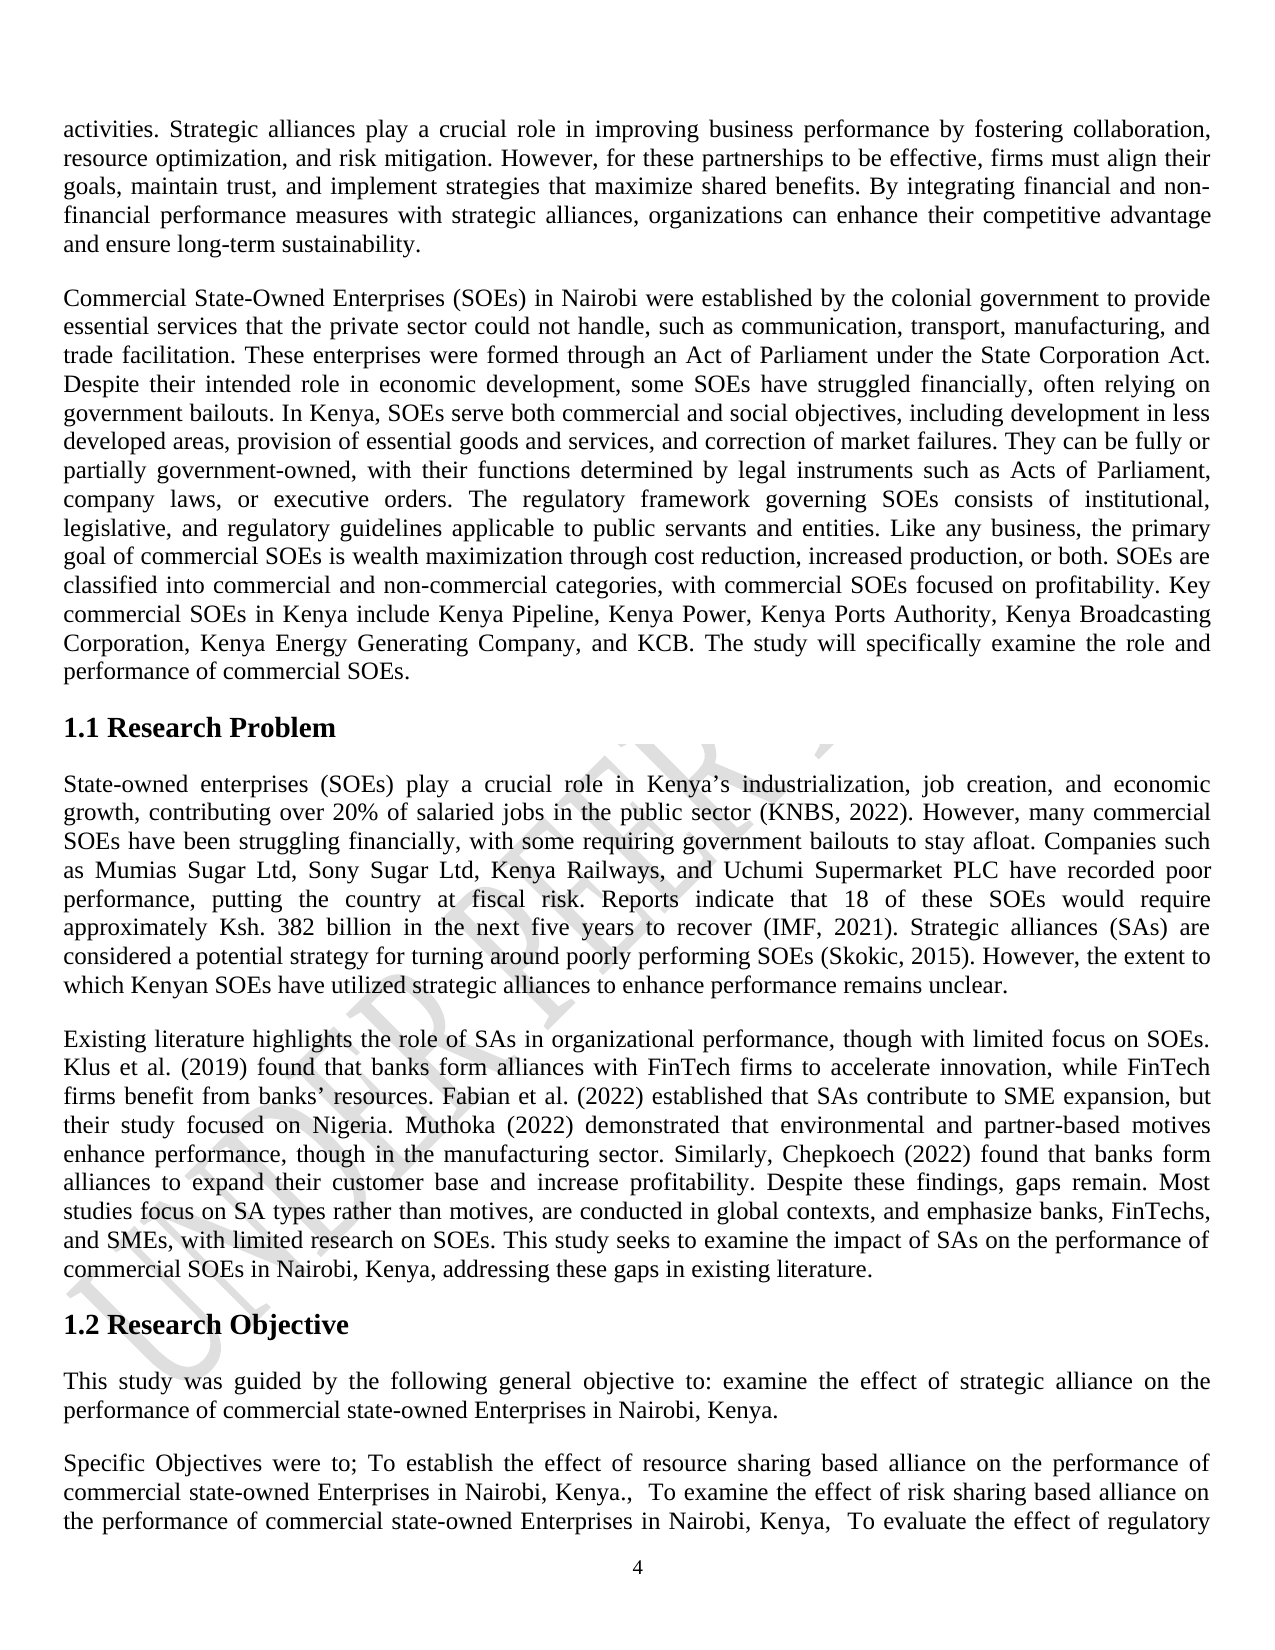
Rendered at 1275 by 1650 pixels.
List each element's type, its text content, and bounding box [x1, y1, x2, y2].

text This study was guided by the following general objective to: examine the effect of strategic alliance on the performance of commercial state-owned Enterprises in Nairobi, Kenya. [63, 1366, 1212, 1423]
text Existing literature highlights the role of SAs in organizational performance, though with limited focus on SOEs. Klus et al. (2019) found that banks form alliances with FinTech firms to accelerate innovation, while FinTech firms benefit from banks’ resources. Fabian et al. (2022) established that SAs contribute to SME expansion, but their study focused on Nigeria. Muthoka (2022) demonstrated that environmental and partner-based motives enhance performance, though in the manufacturing sector. Similarly, Chepkoech (2022) found that banks form alliances to expand their customer base and increase profitability. Despite these findings, gaps remain. Most studies focus on SA types rather than motives, are conducted in global contexts, and emphasize banks, FinTechs, and SMEs, with limited research on SOEs. This study seeks to examine the impact of SAs on the performance of commercial SOEs in Nairobi, Kenya, addressing these gaps in existing literature. [63, 1024, 1212, 1282]
text State-owned enterprises (SOEs) play a crucial role in Kenya’s industrialization, job creation, and economic growth, contributing over 20% of salaried jobs in the public sector (KNBS, 2022). However, many commercial SOEs have been struggling financially, with some requiring government bailouts to stay afloat. Companies such as Mumias Sugar Ltd, Sony Sugar Ltd, Kenya Railways, and Uchumi Supermarket PLC have recorded poor performance, putting the country at fiscal risk. Reports indicate that 18 of these SOEs would require approximately Ksh. 382 billion in the next five years to recover (IMF, 2021). Strategic alliances (SAs) are considered a potential strategy for turning around poorly performing SOEs (Skokic, 2015). However, the extent to which Kenyan SOEs have utilized strategic alliances to enhance performance remains unclear. [63, 769, 1212, 999]
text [63, 114, 1212, 258]
text 1.2 Research Objective [63, 1307, 1212, 1341]
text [63, 1448, 1212, 1535]
text Commercial State-Owned Enterprises (SOEs) in Nairobi were established by the colonial government to provide essential services that the private sector could not handle, such as communication, transport, manufacturing, and trade facilitation. These enterprises were formed through an Act of Parliament under the State Corporation Act. Despite their intended role in economic development, some SOEs have struggled financially, often relying on government bailouts. In Kenya, SOEs serve both commercial and social objectives, including development in less developed areas, provision of essential goods and services, and correction of market failures. They can be fully or partially government-owned, with their functions determined by legal instruments such as Acts of Parliament, company laws, or executive orders. The regulatory framework governing SOEs consists of institutional, legislative, and regulatory guidelines applicable to public servants and entities. Like any business, the primary goal of commercial SOEs is wealth maximization through cost reduction, increased production, or both. SOEs are classified into commercial and non-commercial categories, with commercial SOEs focused on profitability. Key commercial SOEs in Kenya include Kenya Pipeline, Kenya Power, Kenya Ports Authority, Kenya Broadcasting Corporation, Kenya Energy Generating Company, and KCB. The study will specifically examine the role and performance of commercial SOEs. [63, 283, 1212, 685]
text 1.1 Research Problem [63, 710, 1212, 744]
